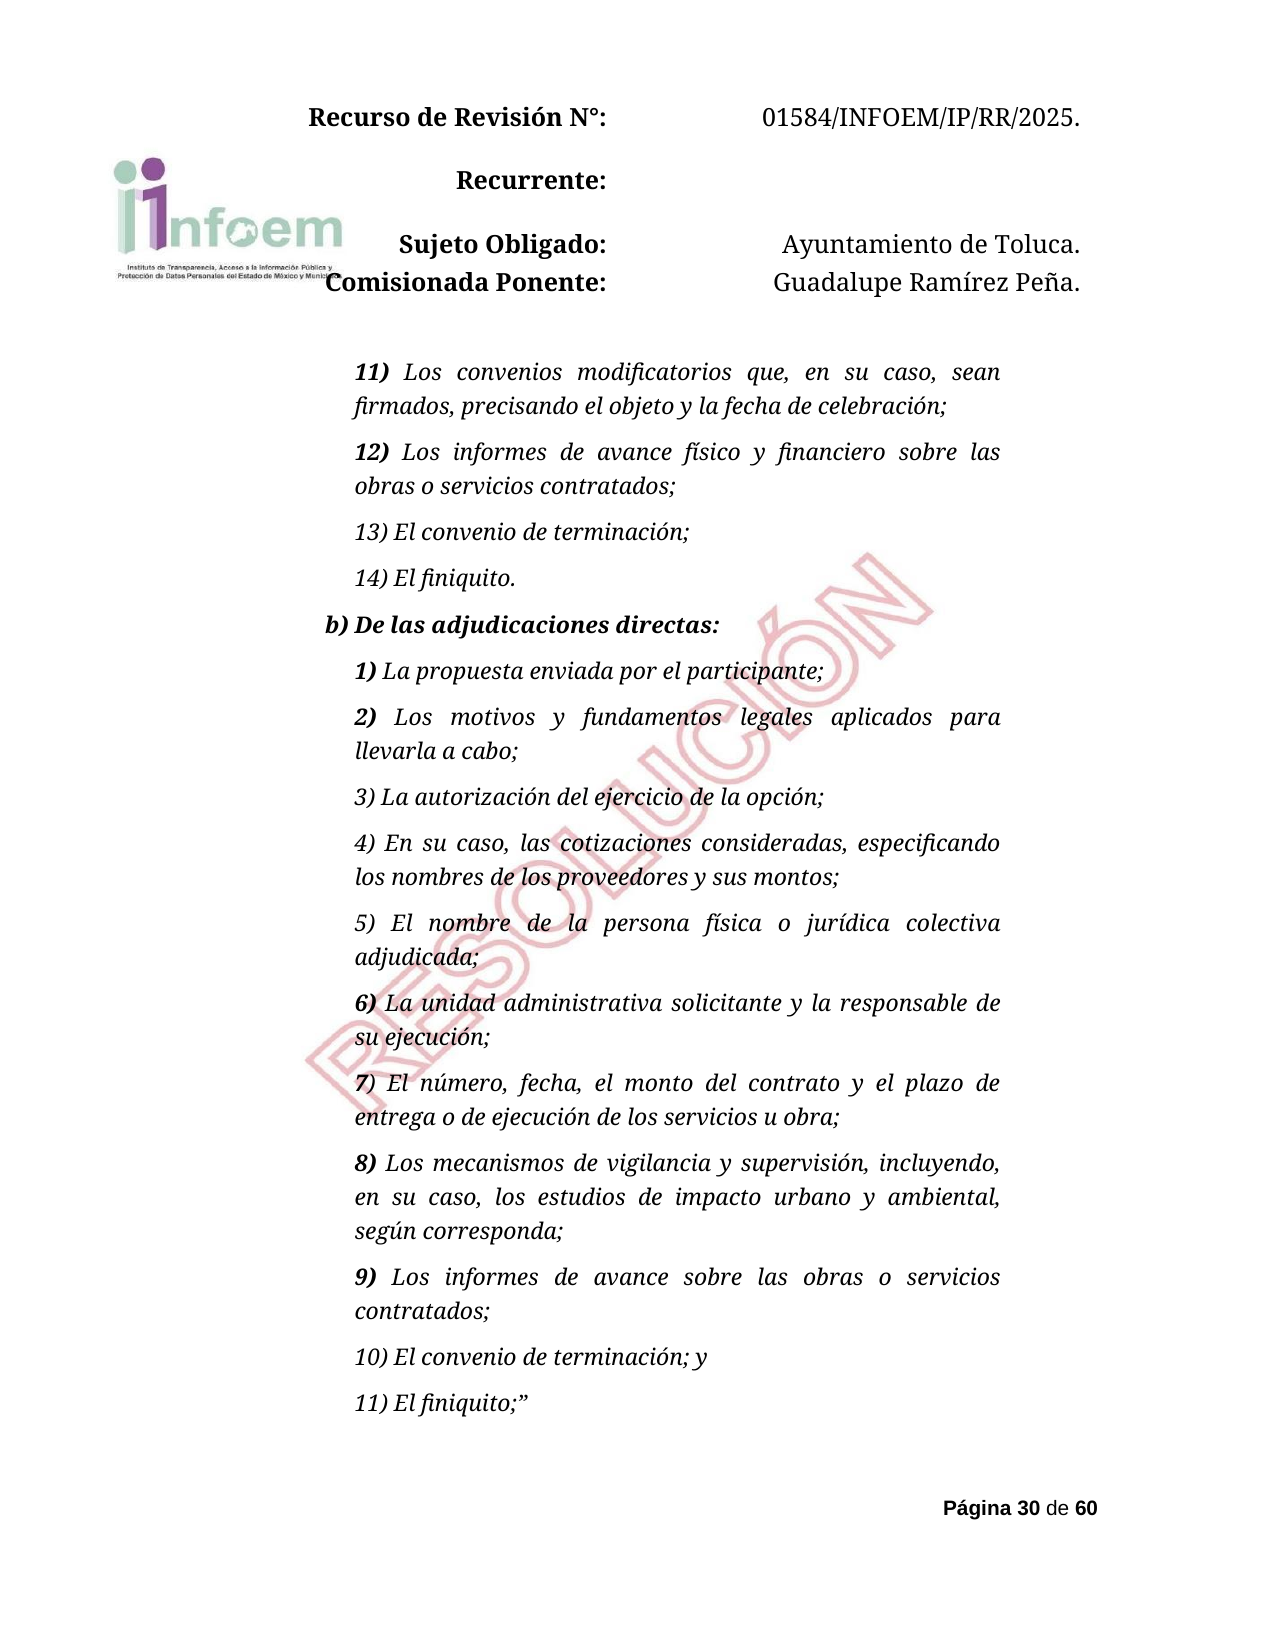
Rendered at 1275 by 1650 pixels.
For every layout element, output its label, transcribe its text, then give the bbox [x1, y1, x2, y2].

text 10) El convenio de terminación; y [354, 1341, 1004, 1372]
text 13) El convenio de terminación; [354, 516, 1004, 547]
text 1) La propuesta enviada por el participante; [354, 655, 1004, 686]
picture [0, 105, 1207, 1526]
text 11) Los convenios modificatorios que, en su caso, sean firmados, precisando el objeto y la fecha de celebración; [354, 356, 1004, 421]
text 14) El finiquito. [354, 562, 1004, 594]
text 5) El nombre de la persona física o jurídica colectiva adjudicada; [354, 907, 1004, 972]
text 8) Los mecanismos de vigilancia y supervisión, incluyendo, en su caso, los estudios de impacto urbano y ambiental, según corresponda; [354, 1147, 1004, 1246]
text b) De las adjudicaciones directas: [325, 609, 1004, 640]
text 7) El número, fecha, el monto del contrato y el plazo de entrega o de ejecución de los servicios u obra; [354, 1067, 1004, 1132]
text 4) En su caso, las cotizaciones consideradas, especificando los nombres de los proveedores y sus montos; [354, 827, 1004, 892]
text 11) El finiquito;” [354, 1387, 1004, 1419]
text 9) Los informes de avance sobre las obras o servicios contratados; [354, 1261, 1004, 1326]
text 12) Los informes de avance físico y financiero sobre las obras o servicios contratados; [354, 436, 1004, 501]
text 3) La autorización del ejercicio de la opción; [354, 781, 1004, 812]
text 6) La unidad administrativa solicitante y la responsable de su ejecución; [354, 987, 1004, 1052]
text 2) Los motivos y fundamentos legales aplicados para llevarla a cabo; [354, 701, 1004, 766]
